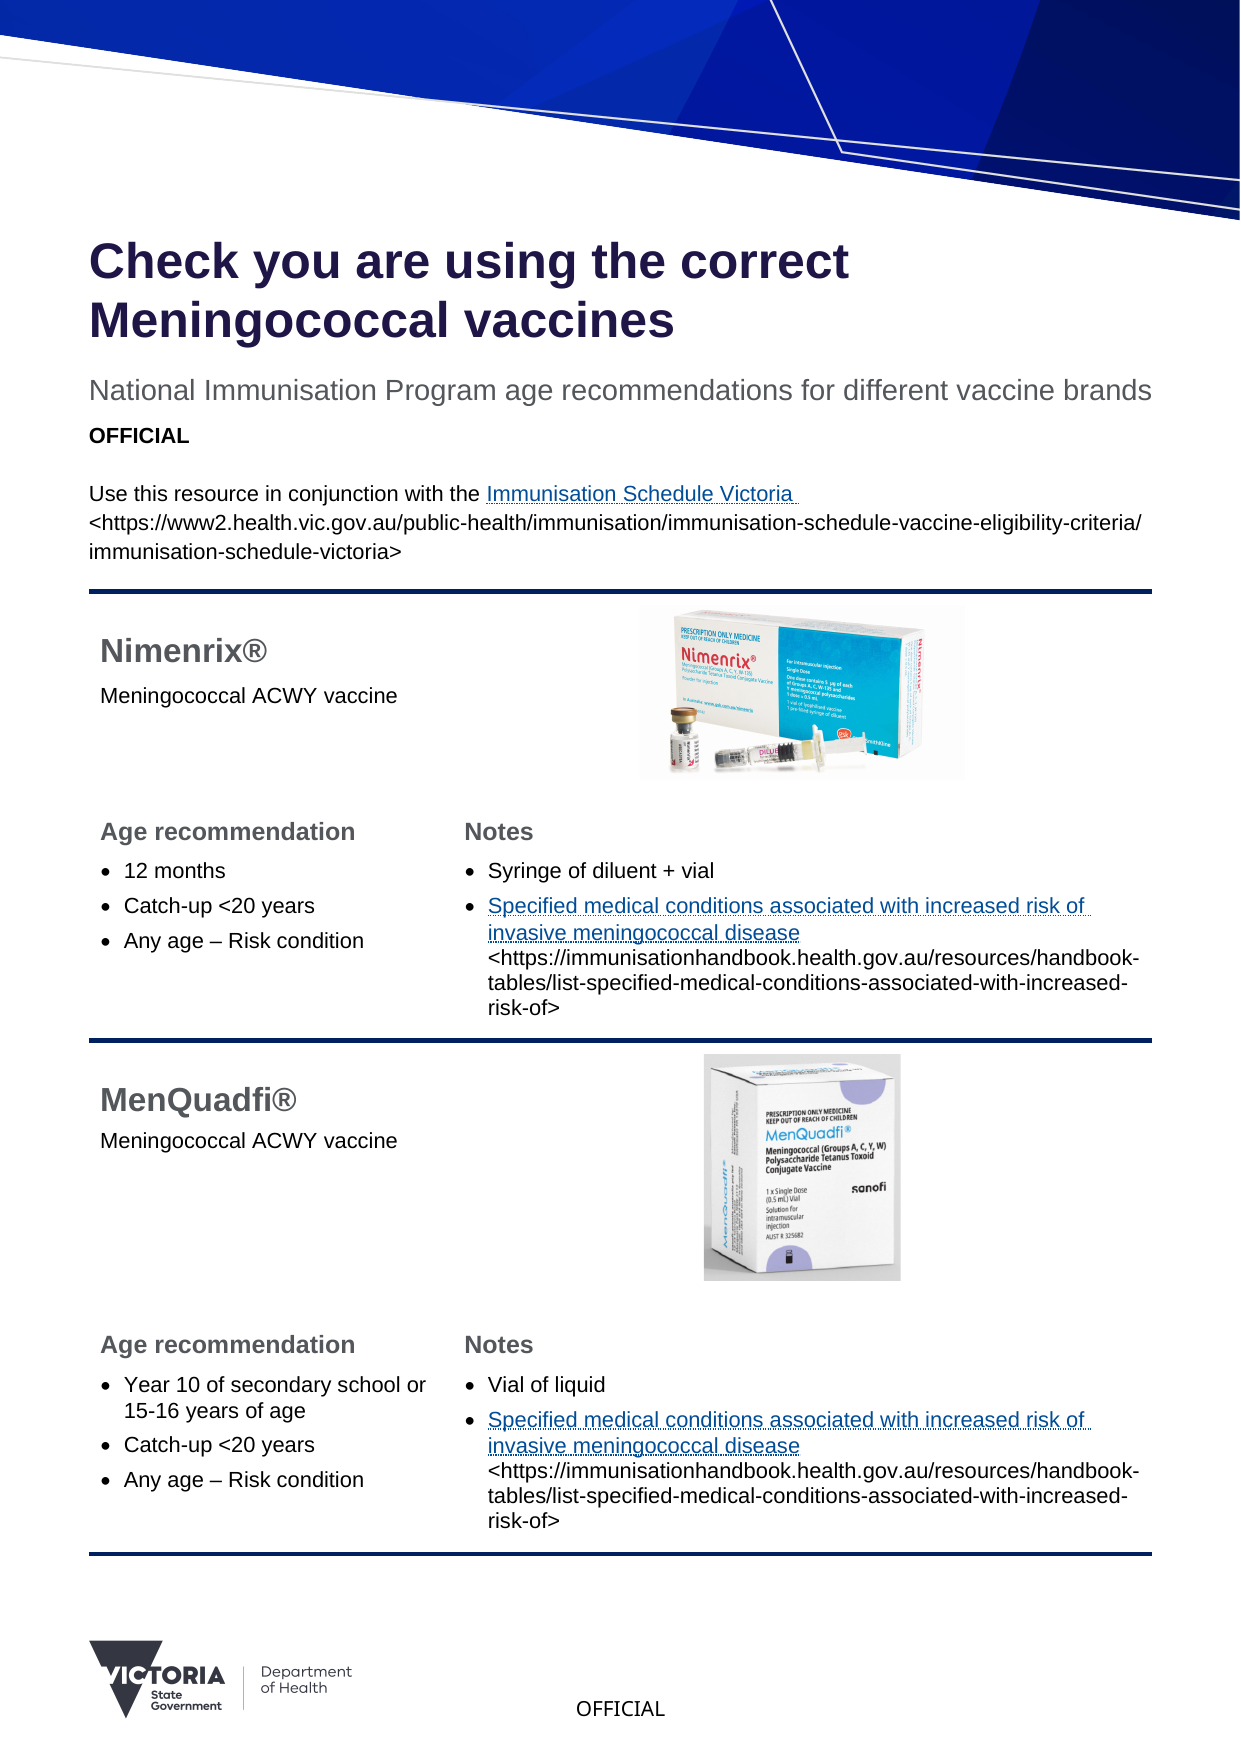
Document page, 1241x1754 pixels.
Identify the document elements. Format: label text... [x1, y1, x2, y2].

picture [639, 605, 965, 780]
table_cell [453, 1043, 1152, 1292]
table_cell Notes Vial of liquid Specified medical conditions associated with increased risk of invasive meningococcal disease <https://immunisationhandbook.health.gov.au/resources/handbook-tables/list-specified-medical-conditions-associated-with-increased-risk-of> [453, 1293, 1152, 1551]
picture [0, 0, 1240, 224]
table_cell [89, 419, 1167, 477]
text Use this resource in conjunction with the Immunisation Schedule Victoria <https://www2.health.vic.gov.au/public-health/immunisation/immunisation-schedule-vaccine-eligibility-criteria/immunisation-schedule-victoria> [89, 477, 1152, 564]
table_header Nimenrix® Meningococcal ACWY vaccine [89, 594, 453, 791]
table_cell Notes Syringe of diluent + vial Specified medical conditions associated with increased risk of invasive meningococcal disease <https://immunisationhandbook.health.gov.au/resources/handbook-tables/list-specified-medical-conditions-associated-with-increased-risk-of> [453, 791, 1152, 1038]
table_cell Age recommendation Year 10 of secondary school or 15-16 years of age Catch-up <20 years Any age – Risk condition [89, 1293, 453, 1551]
table_cell MenQuadfi® Meningococcal ACWY vaccine [89, 1043, 453, 1292]
table_cell National Immunisation Program age recommendations for different vaccine brands [89, 373, 1167, 418]
picture [0, 1595, 1241, 1754]
table_header Check you are using the correct Meningococcal vaccines [89, 71, 1167, 372]
picture [703, 1054, 901, 1281]
table_cell Age recommendation 12 months Catch-up <20 years Any age – Risk condition [89, 791, 453, 1038]
table_header [453, 594, 1152, 791]
